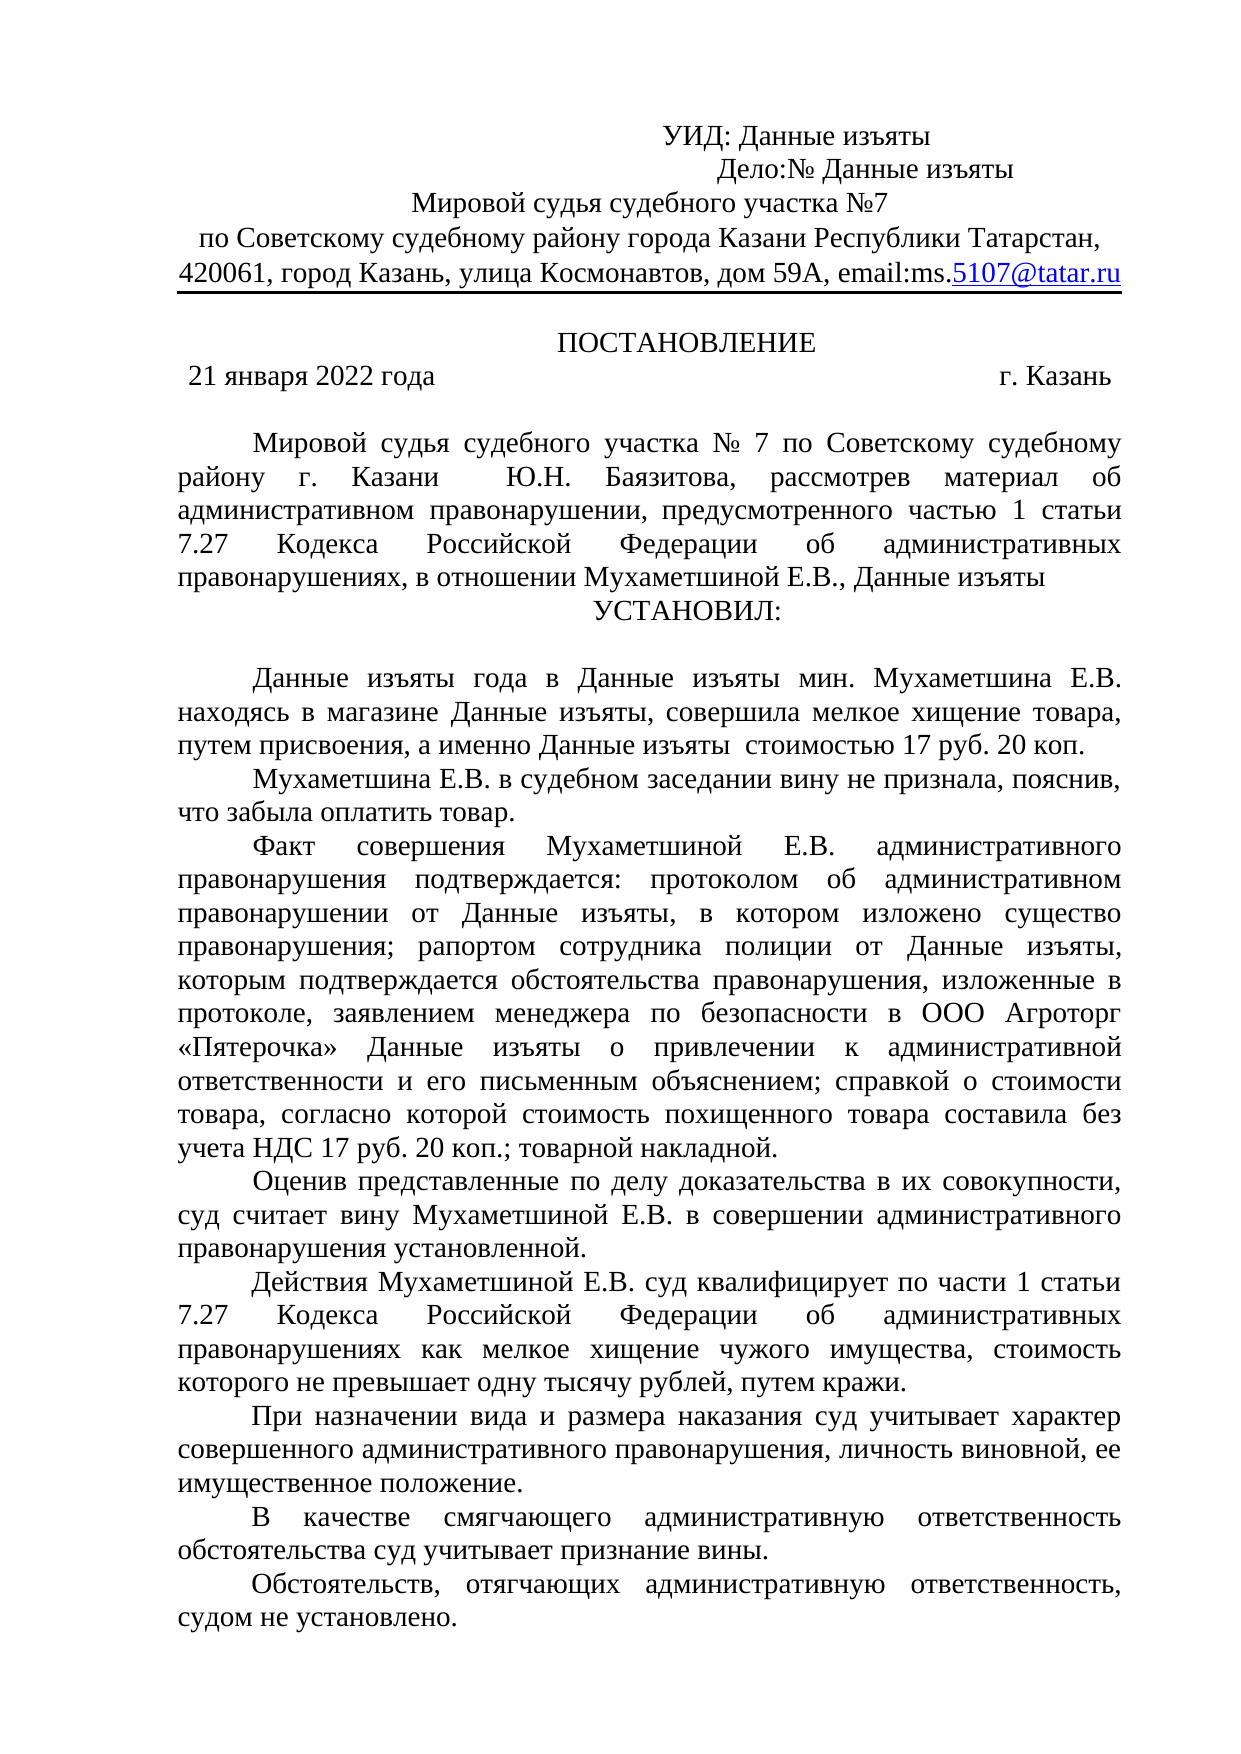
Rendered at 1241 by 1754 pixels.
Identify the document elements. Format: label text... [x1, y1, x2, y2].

text Оценив представленные по делу доказательства в их совокупности, суд считает вину Мухаметшиной Е.В. в совершении административного правонарушения установленной. [177, 1163, 1122, 1264]
text В качестве смягчающего административную ответственность обстоятельства суд учитывает признание вины. [177, 1499, 1122, 1566]
text При назначении вида и размера наказания суд учитывает характер совершенного административного правонарушения, личность виновной, ее имущественное положение. [177, 1398, 1122, 1499]
text по Советскому судебному району города Казани Республики Татарстан, [177, 220, 1122, 254]
subtitle ПОСТАНОВЛЕНИЕ [177, 325, 1122, 358]
text Факт совершения Мухаметшиной Е.В. административного правонарушения подтверждается: протоколом об административном правонарушении от Данные изъяты, в котором изложено существо правонарушения; рапортом сотрудника полиции от Данные изъяты, которым подтверждается обстоятельства правонарушения, изложенные в протоколе, заявлением менеджера по безопасности в ООО Агроторг «Пятерочка» Данные изъяты о привлечении к административной ответственности и его письменным объяснением; справкой о стоимости товара, согласно которой стоимость похищенного товара составила без учета НДС 17 руб. 20 коп.; товарной накладной. [177, 828, 1122, 1163]
text Мировой судья судебного участка №7 [177, 185, 1122, 219]
text УСТАНОВИЛ: [177, 593, 1122, 627]
text Мировой судья судебного участка № 7 по Советскому судебному району г. Казани Ю.Н. Баязитова, рассмотрев материал об административном правонарушении, предусмотренного частью 1 статьи 7.27 Кодекса Российской Федерации об административных правонарушениях, в отношении Мухаметшиной Е.В., Данные изъяты [177, 425, 1122, 593]
text Мухаметшина Е.В. в судебном заседании вину не признала, пояснив, что забыла оплатить товар. [177, 761, 1122, 828]
text УИД: Данные изъяты [177, 118, 1122, 152]
text Обстоятельств, отягчающих административную ответственность, судом не установлено. [177, 1566, 1122, 1633]
text Данные изъяты года в Данные изъяты мин. Мухаметшина Е.В. находясь в магазине Данные изъяты, совершила мелкое хищение товара, путем присвоения, а именно Данные изъяты стоимостью 17 руб. 20 коп. [177, 660, 1122, 761]
text Дело:№ Данные изъяты [177, 152, 1122, 185]
text 21 января 2022 года г. Казань [177, 358, 1122, 392]
text 420061, город Казань, улица Космонавтов, дом 59А, email:ms.5107@tatar.ru [177, 256, 1122, 291]
text Действия Мухаметшиной Е.В. суд квалифицирует по части 1 статьи 7.27 Кодекса Российской Федерации об административных правонарушениях как мелкое хищение чужого имущества, стоимость которого не превышает одну тысячу рублей, путем кражи. [177, 1264, 1122, 1398]
